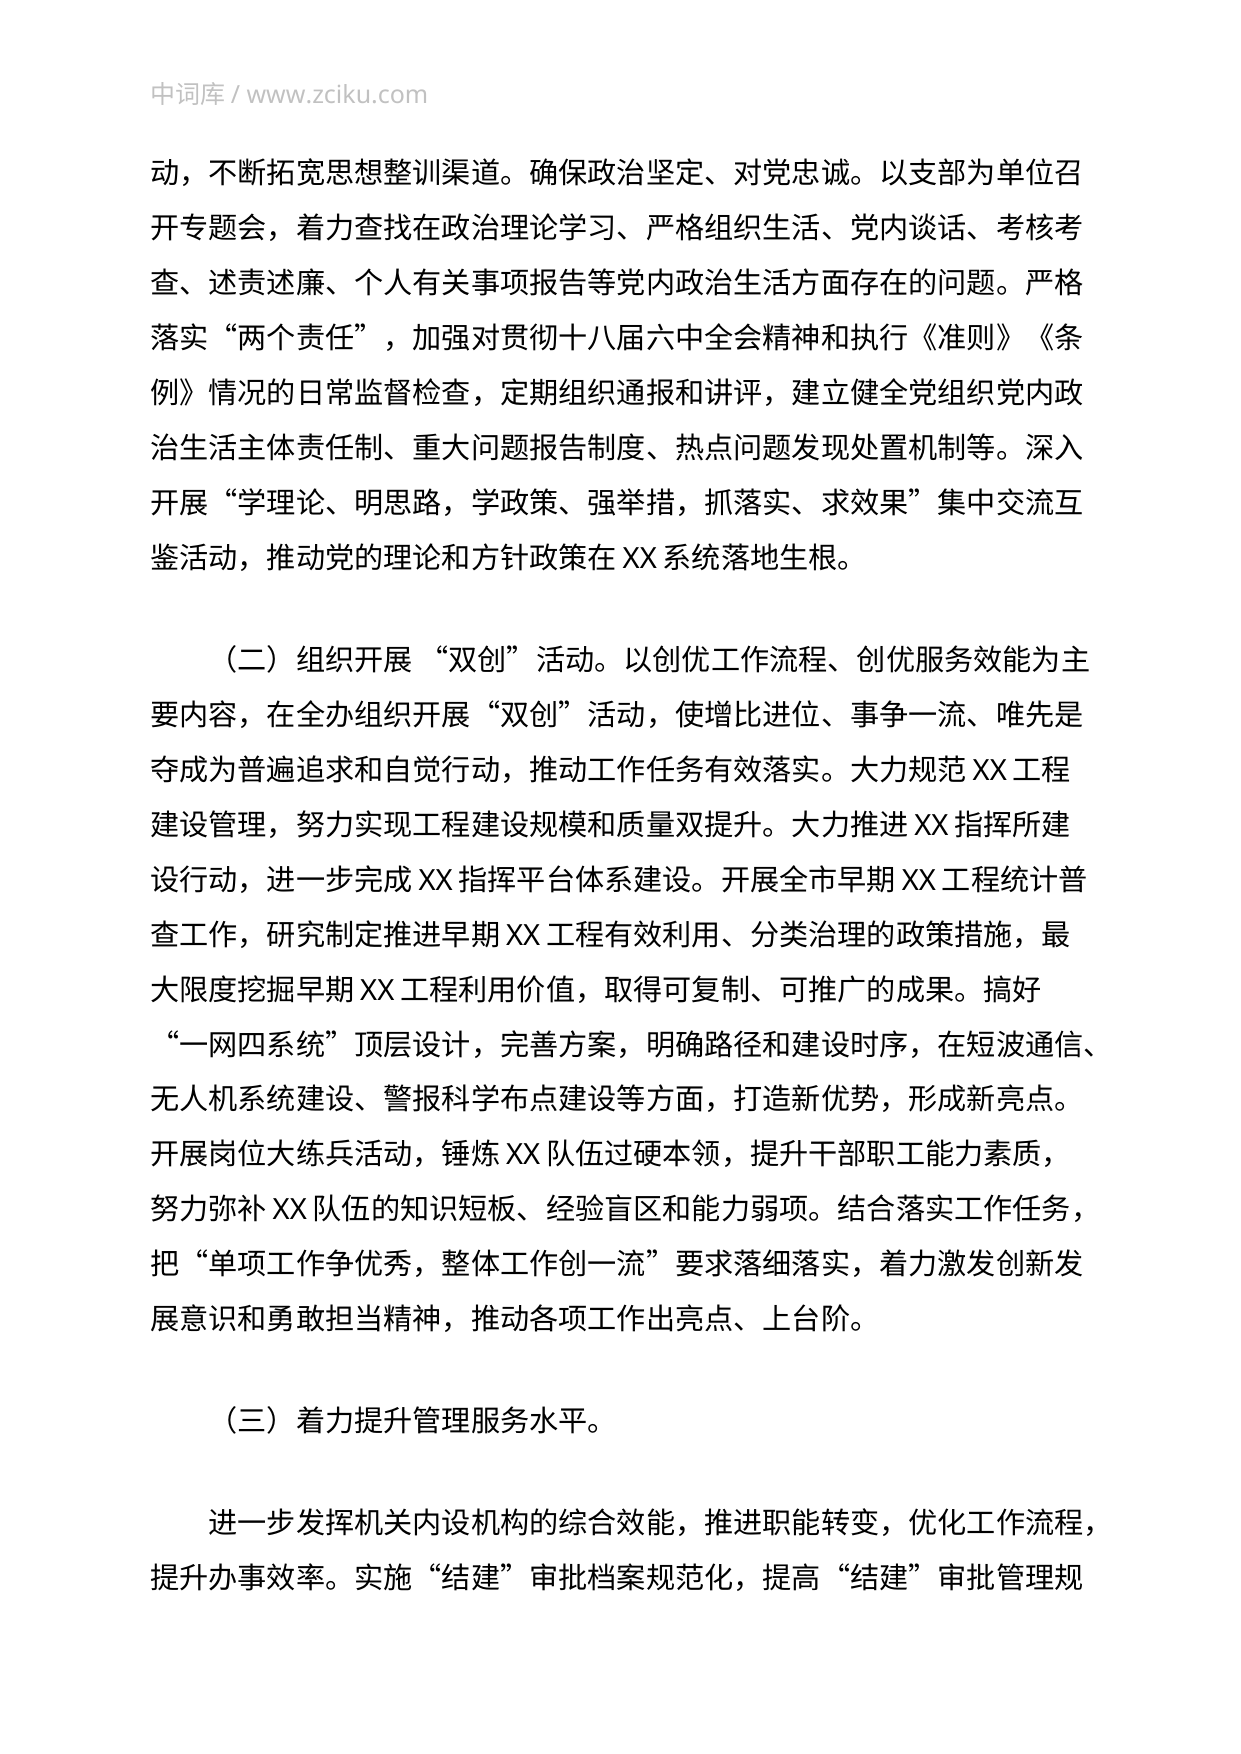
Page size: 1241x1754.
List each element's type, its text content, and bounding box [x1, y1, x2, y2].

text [150, 1499, 1090, 1596]
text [150, 150, 1090, 577]
text （三）着力提升管理服务水平。 [150, 1397, 1090, 1440]
text （二）组织开展 “双创”活动。以创优工作流程、创优服务效能为主要内容，在全办组织开展“双创”活动，使增比进位、事争一流、唯先是夺成为普遍追求和自觉行动，推动工作任务有效落实。大力规范XX工程建设管理，努力实现工程建设规模和质量双提升。大力推进XX指挥所建设行动，进一步完成XX指挥平台体系建设。开展全市早期XX工程统计普查工作，研究制定推进早期XX工程有效利用、分类治理的政策措施，最大限度挖掘早期XX工程利用价值，取得可复制、可推广的成果。搞好“一网四系统”顶层设计，完善方案，明确路径和建设时序，在短波通信、无人机系统建设、警报科学布点建设等方面，打造新优势，形成新亮点。开展岗位大练兵活动，锤炼XX队伍过硬本领，提升干部职工能力素质，努力弥补XX队伍的知识短板、经验盲区和能力弱项。结合落实工作任务，把“单项工作争优秀，整体工作创一流”要求落细落实，着力激发创新发展意识和勇敢担当精神，推动各项工作出亮点、上台阶。 [150, 636, 1090, 1338]
